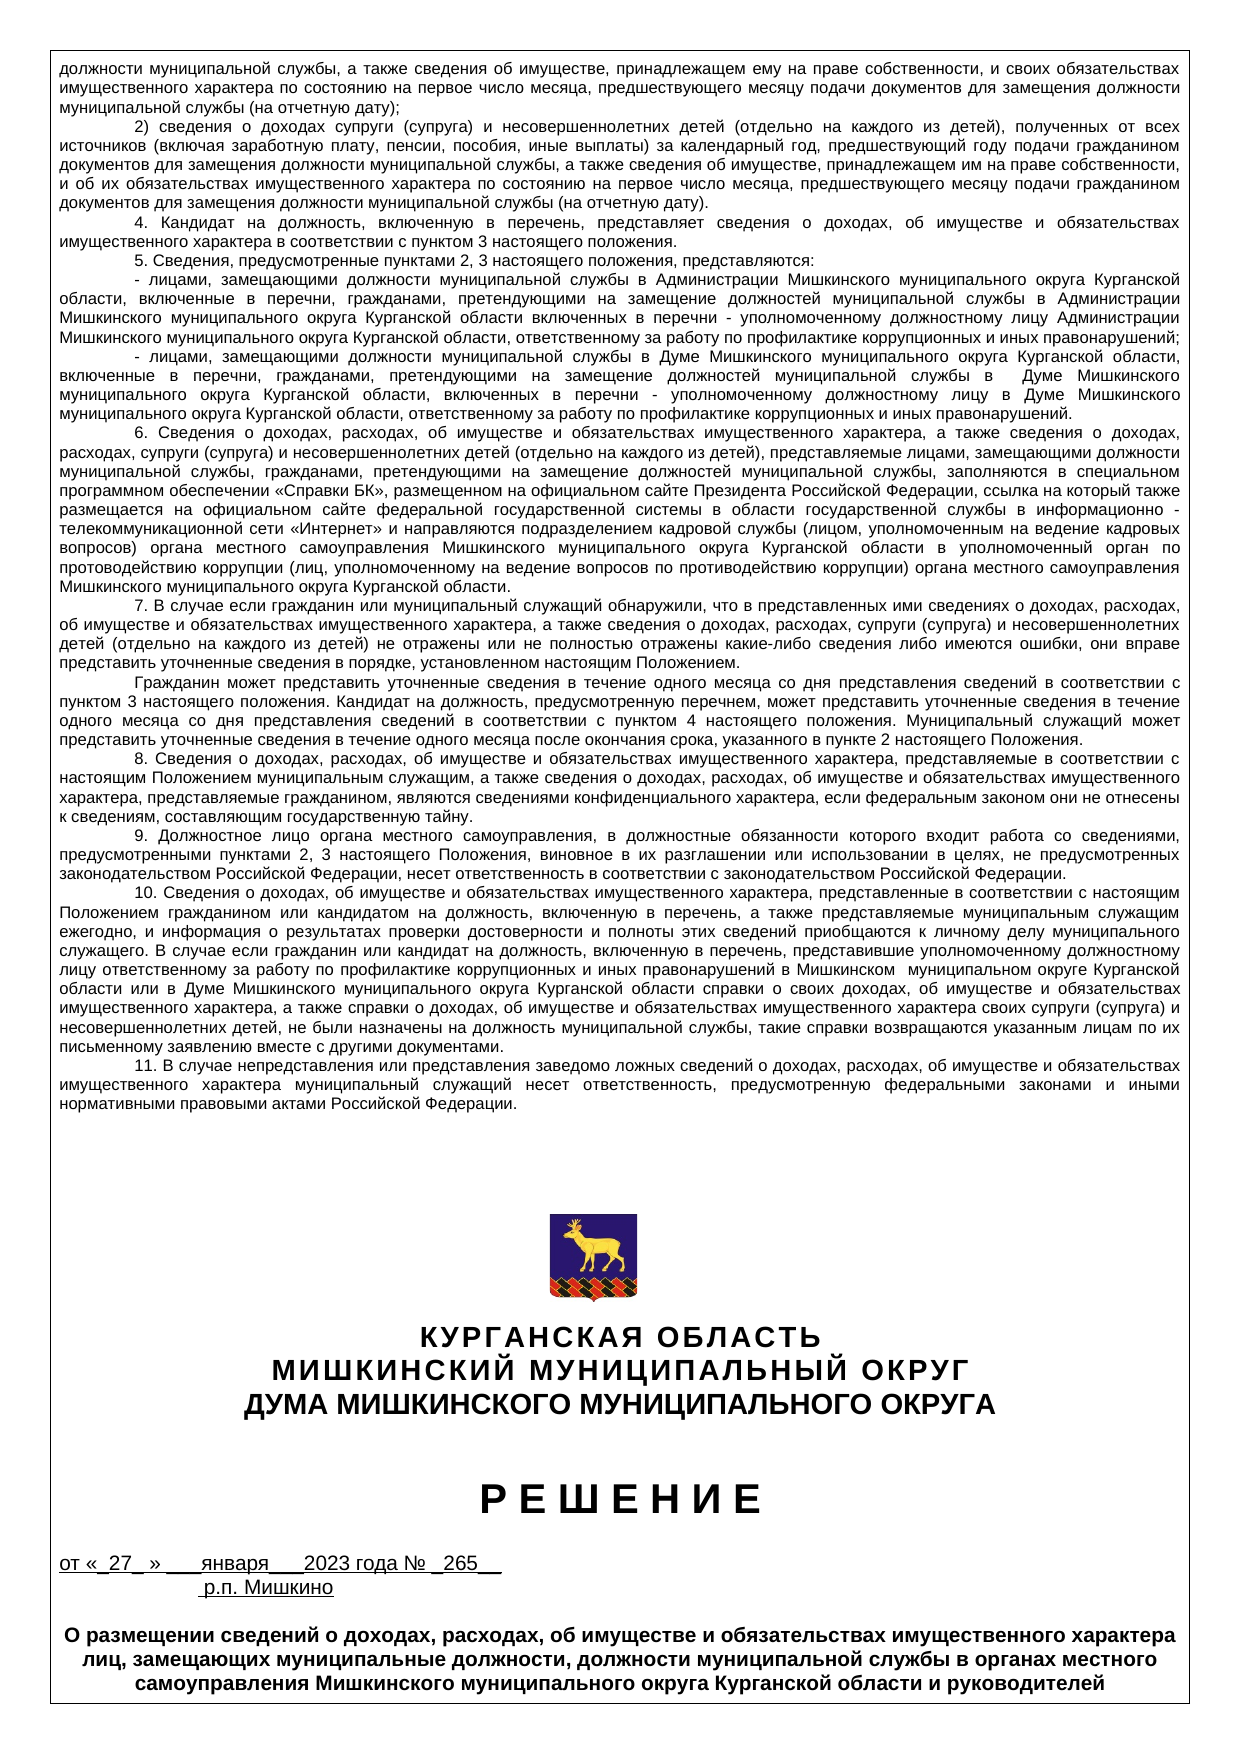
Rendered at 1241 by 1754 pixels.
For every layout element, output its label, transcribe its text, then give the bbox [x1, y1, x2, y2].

text - лицами, замещающими должности муниципальной службы в Думе Мишкинского муниципального округа Курганской области, включенные в перечни, гражданами, претендующими на замещение должностей муниципальной службы в Думе Мишкинского муниципального округа Курганской области, включенных в перечни - уполномоченному должностному лицу в Думе Мишкинского муниципального округа Курганской области, ответственному за работу по профилактике коррупционных и иных правонарушений. [59, 347, 1181, 423]
text - лицами, замещающими должности муниципальной службы в Администрации Мишкинского муниципального округа Курганской области, включенные в перечни, гражданами, претендующими на замещение должностей муниципальной службы в Администрации Мишкинского муниципального округа Курганской области включенных в перечни - уполномоченному должностному лицу Администрации Мишкинского муниципального округа Курганской области, ответственному за работу по профилактике коррупционных и иных правонарушений; [59, 270, 1181, 347]
text 7. В случае если гражданин или муниципальный служащий обнаружили, что в представленных ими сведениях о доходах, расходах, об имуществе и обязательствах имущественного характера, а также сведения о доходах, расходах, супруги (супруга) и несовершеннолетних детей (отдельно на каждого из детей) не отражены или не полностью отражены какие-либо сведения либо имеются ошибки, они вправе представить уточненные сведения в порядке, установленном настоящим Положением. [59, 596, 1181, 672]
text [59, 1623, 1181, 1694]
text от «_27_ » ___января___2023 года № _265__ [59, 1551, 1181, 1575]
text МИШКИНСКИЙ МУНИЦИПАЛЬНЫЙ ОКРУГ [59, 1353, 1181, 1387]
text 11. В случае непредставления или представления заведомо ложных сведений о доходах, расходах, об имуществе и обязательствах имущественного характера муниципальный служащий несет ответственность, предусмотренную федеральными законами и иными нормативными правовыми актами Российской Федерации. [59, 1056, 1181, 1113]
text 10. Сведения о доходах, об имуществе и обязательствах имущественного характера, представленные в соответствии с настоящим Положением гражданином или кандидатом на должность, включенную в перечень, а также представляемые муниципальным служащим ежегодно, и информация о результатах проверки достоверности и полноты этих сведений приобщаются к личному делу муниципального служащего. В случае если гражданин или кандидат на должность, включенную в перечень, представившие уполномоченному должностному лицу ответственному за работу по профилактике коррупционных и иных правонарушений в Мишкинском муниципальном округе Курганской области или в Думе Мишкинского муниципального округа Курганской области справки о своих доходах, об имуществе и обязательствах имущественного характера, а также справки о доходах, об имуществе и обязательствах имущественного характера своих супруги (супруга) и несовершеннолетних детей, не были назначены на должность муниципальной службы, такие справки возвращаются указанным лицам по их письменному заявлению вместе с другими документами. [59, 883, 1181, 1056]
text 2) сведения о доходах супруги (супруга) и несовершеннолетних детей (отдельно на каждого из детей), полученных от всех источников (включая заработную плату, пенсии, пособия, иные выплаты) за календарный год, предшествующий году подачи гражданином документов для замещения должности муниципальной службы, а также сведения об имуществе, принадлежащем им на праве собственности, и об их обязательствах имущественного характера по состоянию на первое число месяца, предшествующего месяцу подачи гражданином документов для замещения должности муниципальной службы (на отчетную дату). [59, 117, 1181, 212]
text 4. Кандидат на должность, включенную в перечень, представляет сведения о доходах, об имуществе и обязательствах имущественного характера в соответствии с пунктом 3 настоящего положения. [59, 212, 1181, 251]
text 5. Сведения, предусмотренные пунктами 2, 3 настоящего положения, представляются: [59, 251, 1181, 270]
text ДУМА МИШКИНСКОГО МУНИЦИПАЛЬНОГО ОКРУГА [59, 1387, 1181, 1421]
picture [549, 1214, 638, 1302]
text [59, 59, 1181, 117]
text р.п. Мишкино [59, 1575, 1181, 1599]
text Гражданин может представить уточненные сведения в течение одного месяца со дня представления сведений в соответствии с пунктом 3 настоящего положения. Кандидат на должность, предусмотренную перечнем, может представить уточненные сведения в течение одного месяца со дня представления сведений в соответствии с пунктом 4 настоящего положения. Муниципальный служащий может представить уточненные сведения в течение одного месяца после окончания срока, указанного в пункте 2 настоящего Положения. [59, 672, 1181, 749]
text 6. Сведения о доходах, расходах, об имуществе и обязательствах имущественного характера, а также сведения о доходах, расходах, супруги (супруга) и несовершеннолетних детей (отдельно на каждого из детей), представляемые лицами, замещающими должности муниципальной службы, гражданами, претендующими на замещение должностей муниципальной службы, заполняются в специальном программном обеспечении «Справки БК», размещенном на официальном сайте Президента Российской Федерации, ссылка на который также размещается на официальном сайте федеральной государственной системы в области государственной службы в информационно - телекоммуникационной сети «Интернет» и направляются подразделением кадровой службы (лицом, уполномоченным на ведение кадровых вопросов) органа местного самоуправления Мишкинского муниципального округа Курганской области в уполномоченный орган по протоводействию коррупции (лиц, уполномоченному на ведение вопросов по противодействию коррупции) органа местного самоуправления Мишкинского муниципального округа Курганской области. [59, 423, 1181, 596]
text 8. Сведения о доходах, расходах, об имуществе и обязательствах имущественного характера, представляемые в соответствии с настоящим Положением муниципальным служащим, а также сведения о доходах, расходах, об имуществе и обязательствах имущественного характера, представляемые гражданином, являются сведениями конфиденциального характера, если федеральным законом они не отнесены к сведениям, составляющим государственную тайну. [59, 749, 1181, 826]
text 9. Должностное лицо органа местного самоуправления, в должностные обязанности которого входит работа со сведениями, предусмотренными пунктами 2, 3 настоящего Положения, виновное в их разглашении или использовании в целях, не предусмотренных законодательством Российской Федерации, несет ответственность в соответствии с законодательством Российской Федерации. [59, 826, 1181, 883]
text КУРГАНСКАЯ ОБЛАСТЬ [59, 1320, 1181, 1353]
text РЕШЕНИЕ [59, 1467, 1181, 1522]
